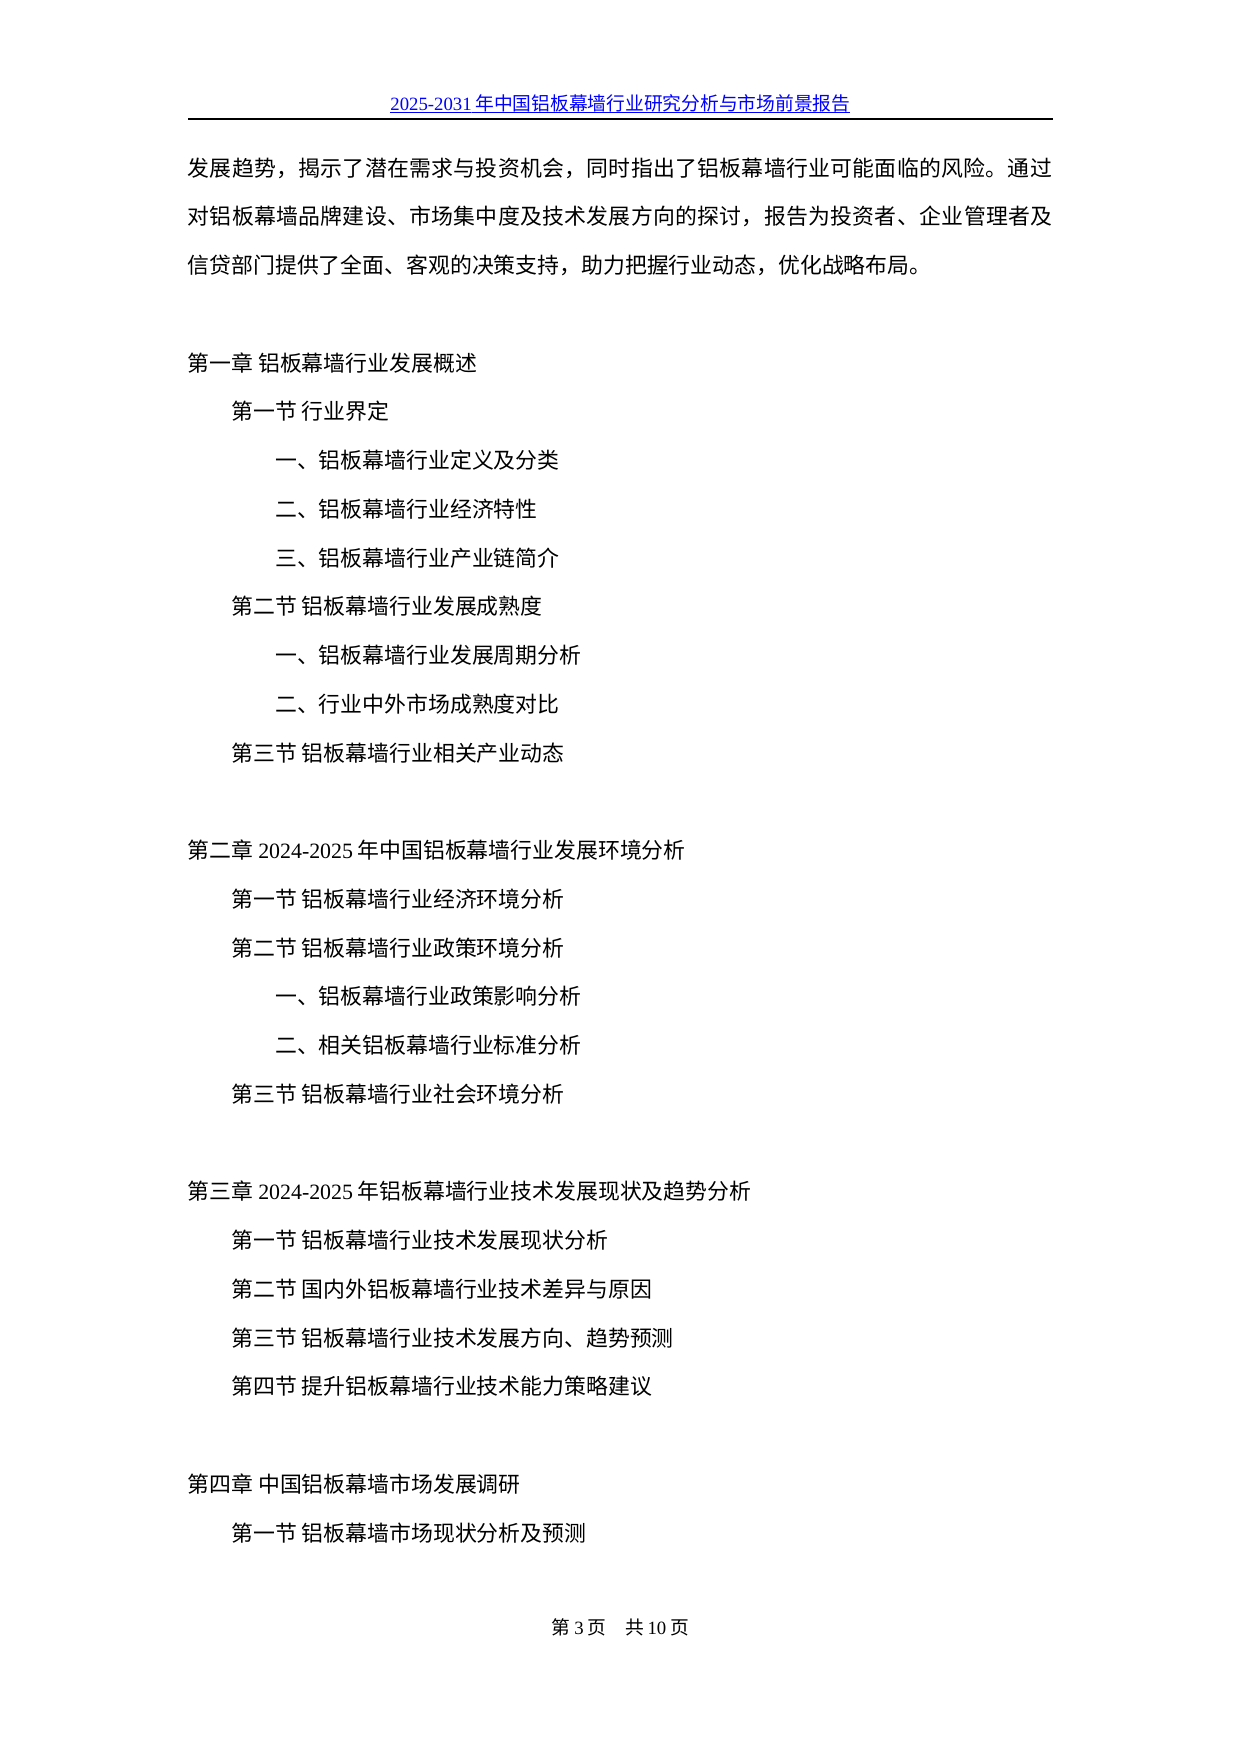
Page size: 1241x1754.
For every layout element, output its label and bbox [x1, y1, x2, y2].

text [187, 150, 1053, 1548]
